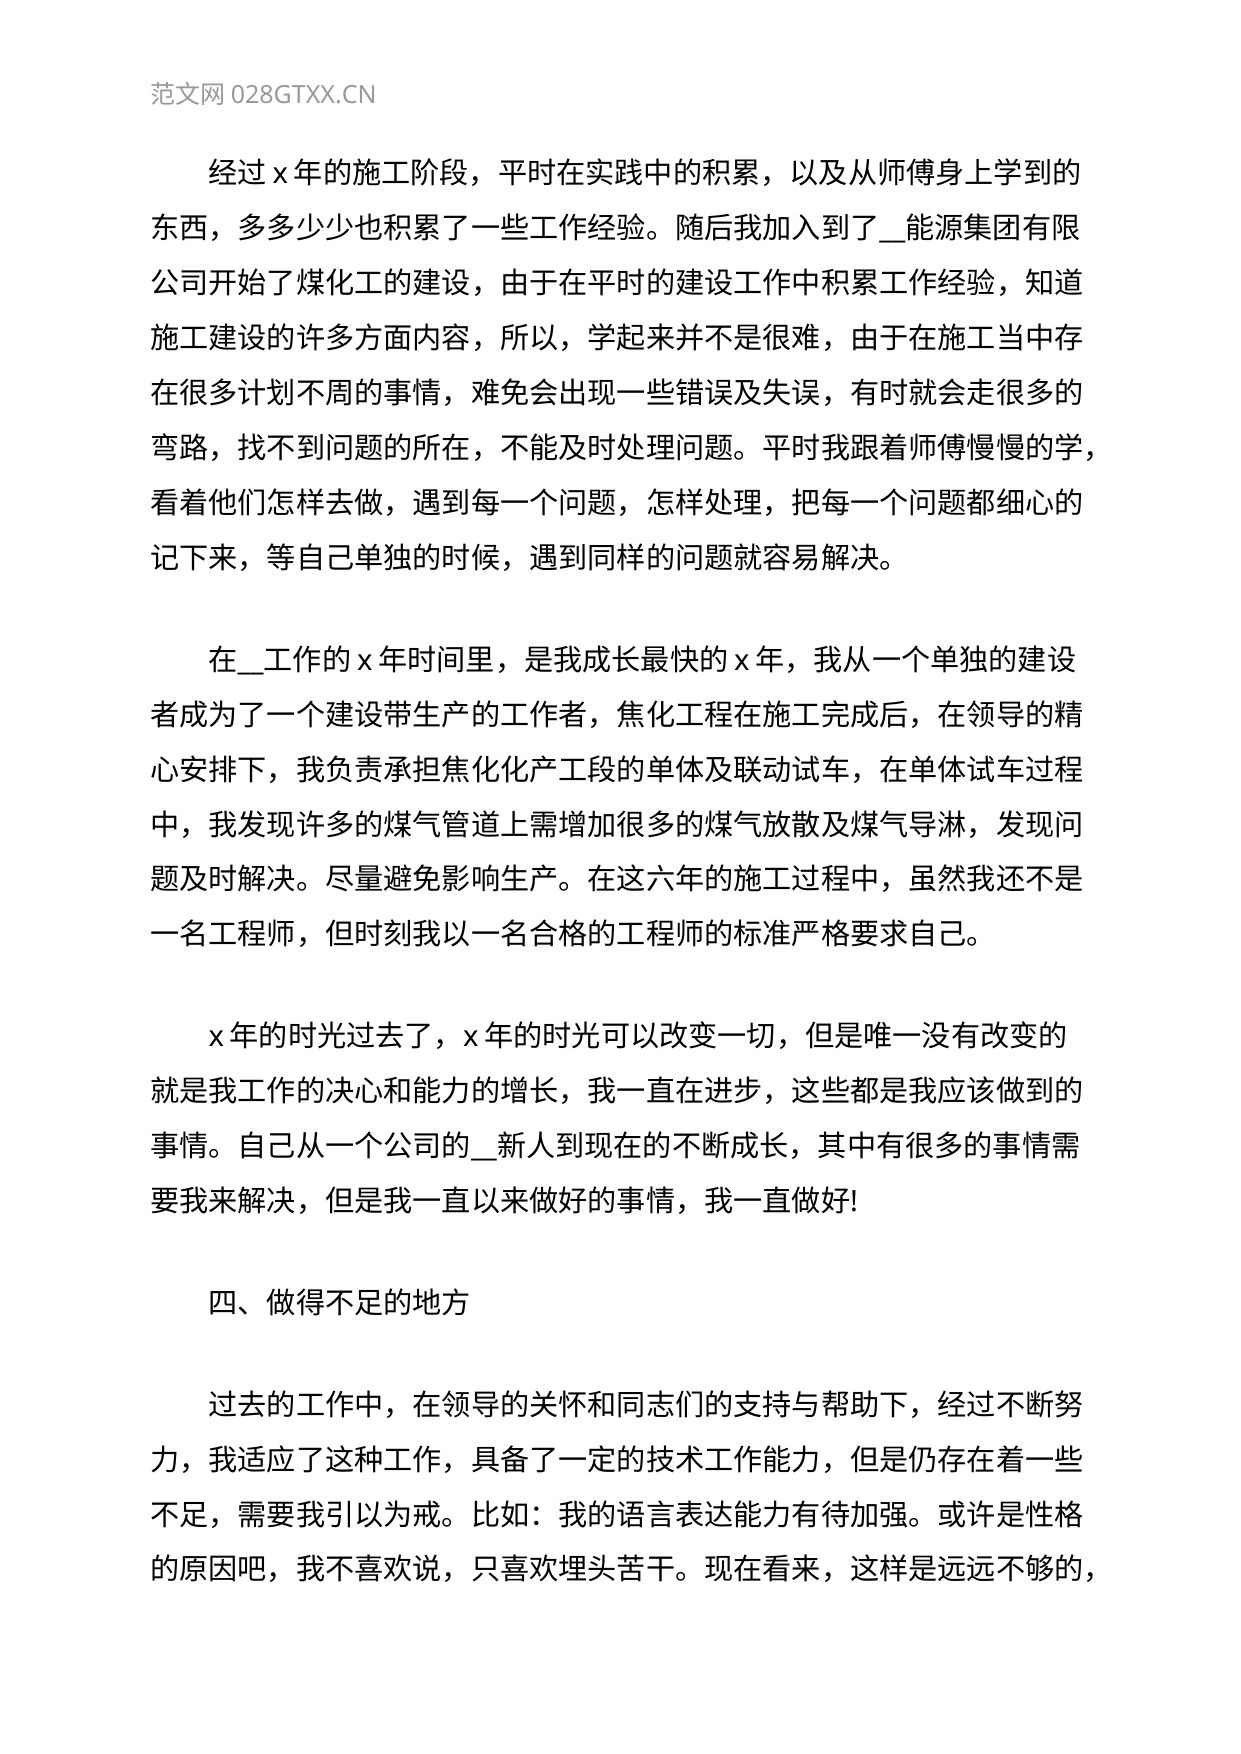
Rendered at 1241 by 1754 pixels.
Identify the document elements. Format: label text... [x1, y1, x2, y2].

text 四、做得不足的地方 [150, 1279, 1090, 1322]
text 在__工作的x年时间里，是我成长最快的x年，我从一个单独的建设者成为了一个建设带生产的工作者，焦化工程在施工完成后，在领导的精心安排下，我负责承担焦化化产工段的单体及联动试车，在单体试车过程中，我发现许多的煤气管道上需增加很多的煤气放散及煤气导淋，发现问题及时解决。尽量避免影响生产。在这六年的施工过程中，虽然我还不是一名工程师，但时刻我以一名合格的工程师的标准严格要求自己。 [150, 636, 1090, 953]
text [150, 1381, 1090, 1588]
text x年的时光过去了，x年的时光可以改变一切，但是唯一没有改变的就是我工作的决心和能力的增长，我一直在进步，这些都是我应该做到的事情。自己从一个公司的__新人到现在的不断成长，其中有很多的事情需要我来解决，但是我一直以来做好的事情，我一直做好! [150, 1013, 1090, 1220]
text 经过x年的施工阶段，平时在实践中的积累，以及从师傅身上学到的东西，多多少少也积累了一些工作经验。随后我加入到了__能源集团有限公司开始了煤化工的建设，由于在平时的建设工作中积累工作经验，知道施工建设的许多方面内容，所以，学起来并不是很难，由于在施工当中存在很多计划不周的事情，难免会出现一些错误及失误，有时就会走很多的弯路，找不到问题的所在，不能及时处理问题。平时我跟着师傅慢慢的学，看着他们怎样去做，遇到每一个问题，怎样处理，把每一个问题都细心的记下来，等自己单独的时候，遇到同样的问题就容易解决。 [150, 150, 1090, 577]
